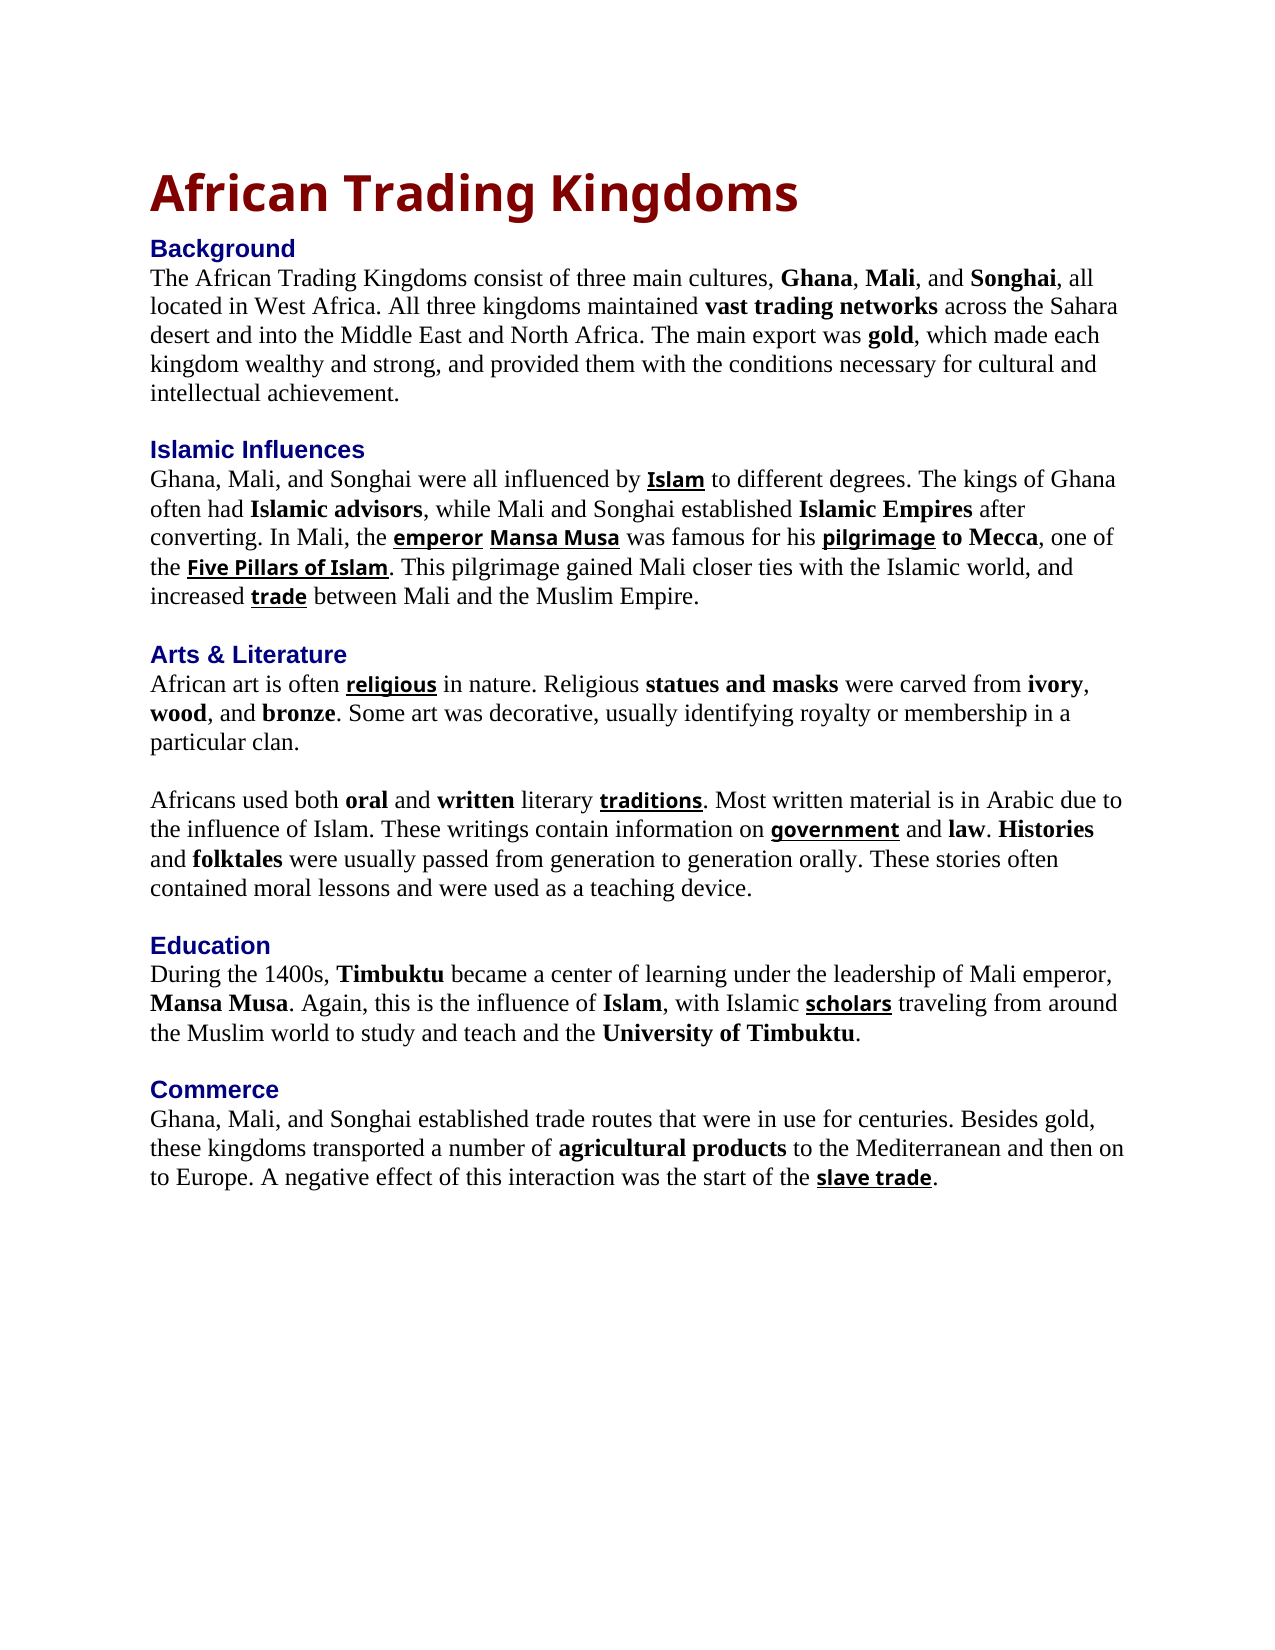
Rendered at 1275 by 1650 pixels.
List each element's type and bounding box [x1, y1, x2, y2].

table_header [150, 234, 1125, 1191]
table_header [142, 150, 1117, 234]
